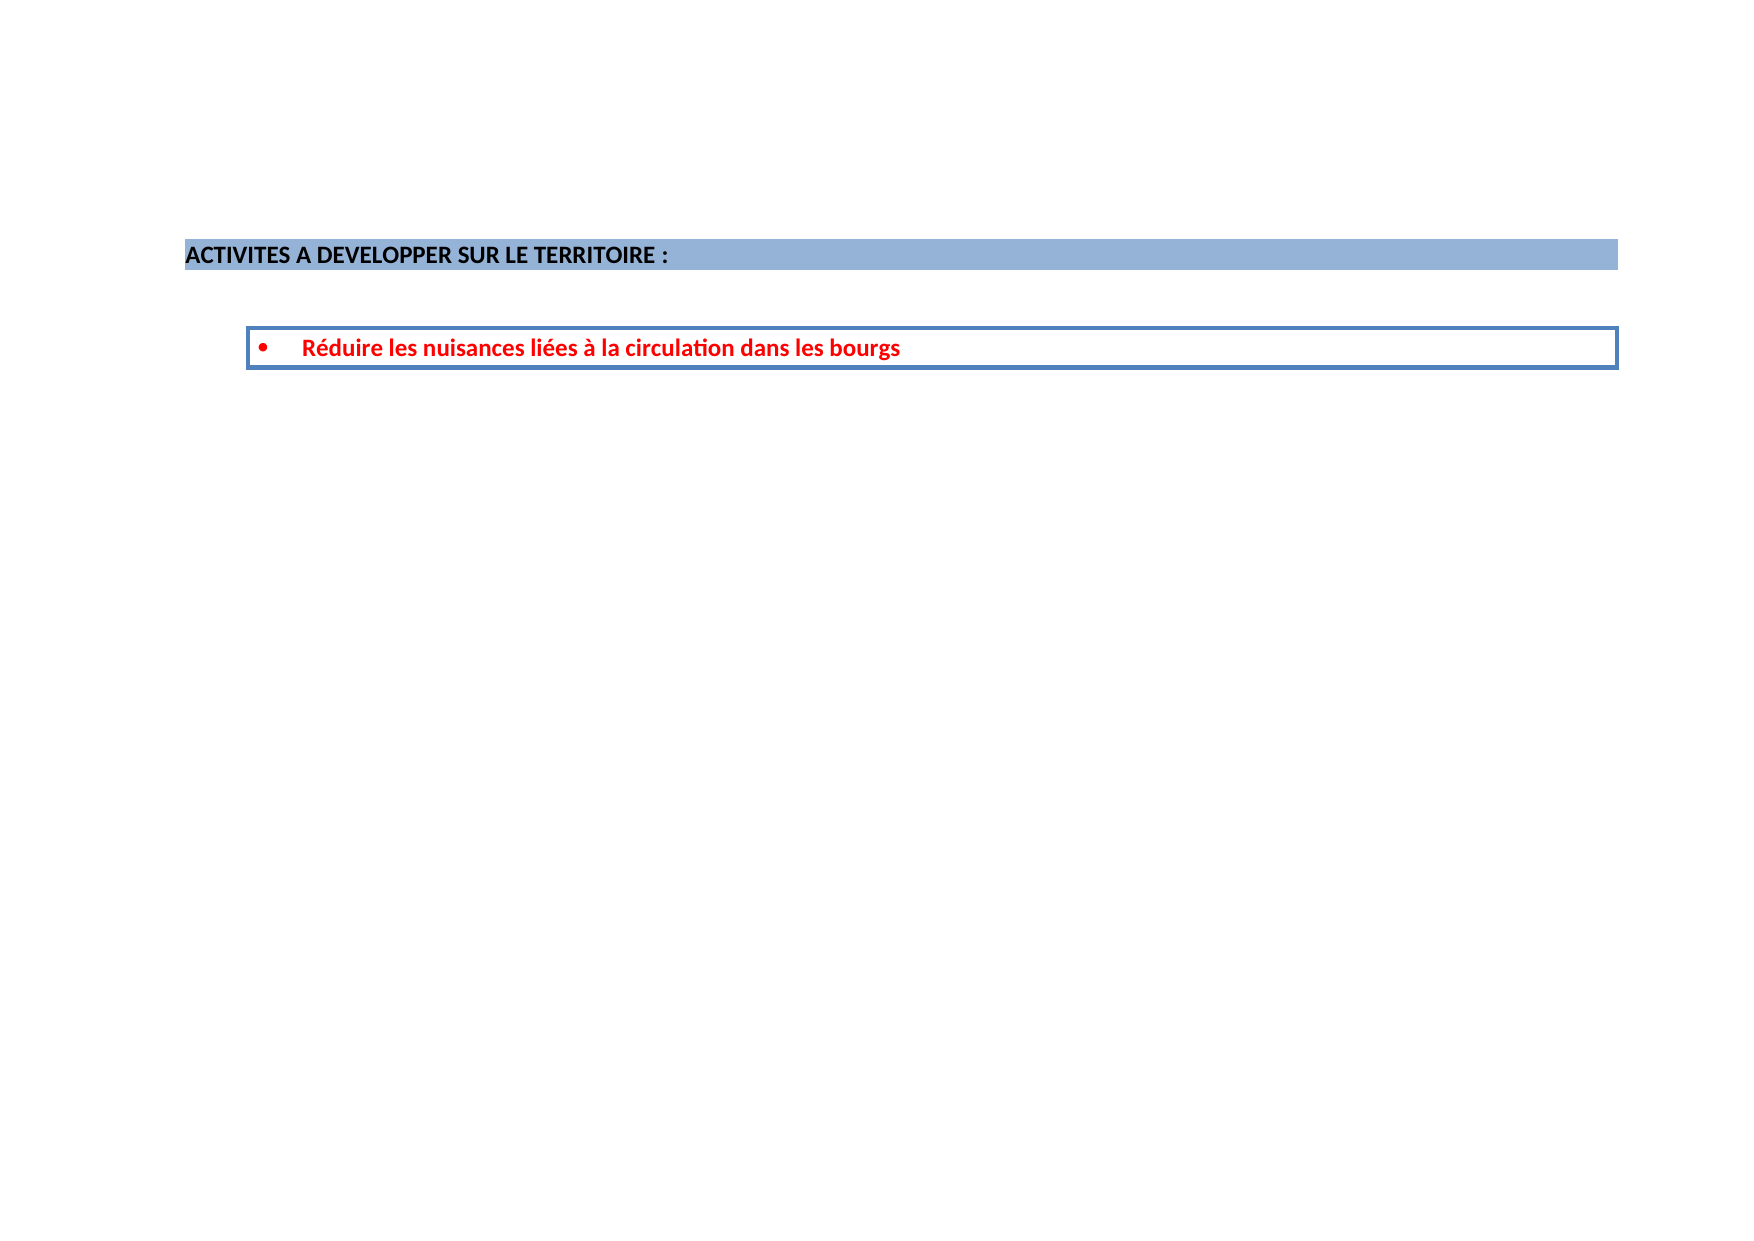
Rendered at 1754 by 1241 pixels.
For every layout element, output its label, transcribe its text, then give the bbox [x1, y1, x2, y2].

text ACTIVITES A DEVELOPPER SUR LE TERRITOIRE : [185, 239, 1618, 270]
list Réduire les nuisances liées à la circulation dans les bourgs [250, 330, 1615, 365]
